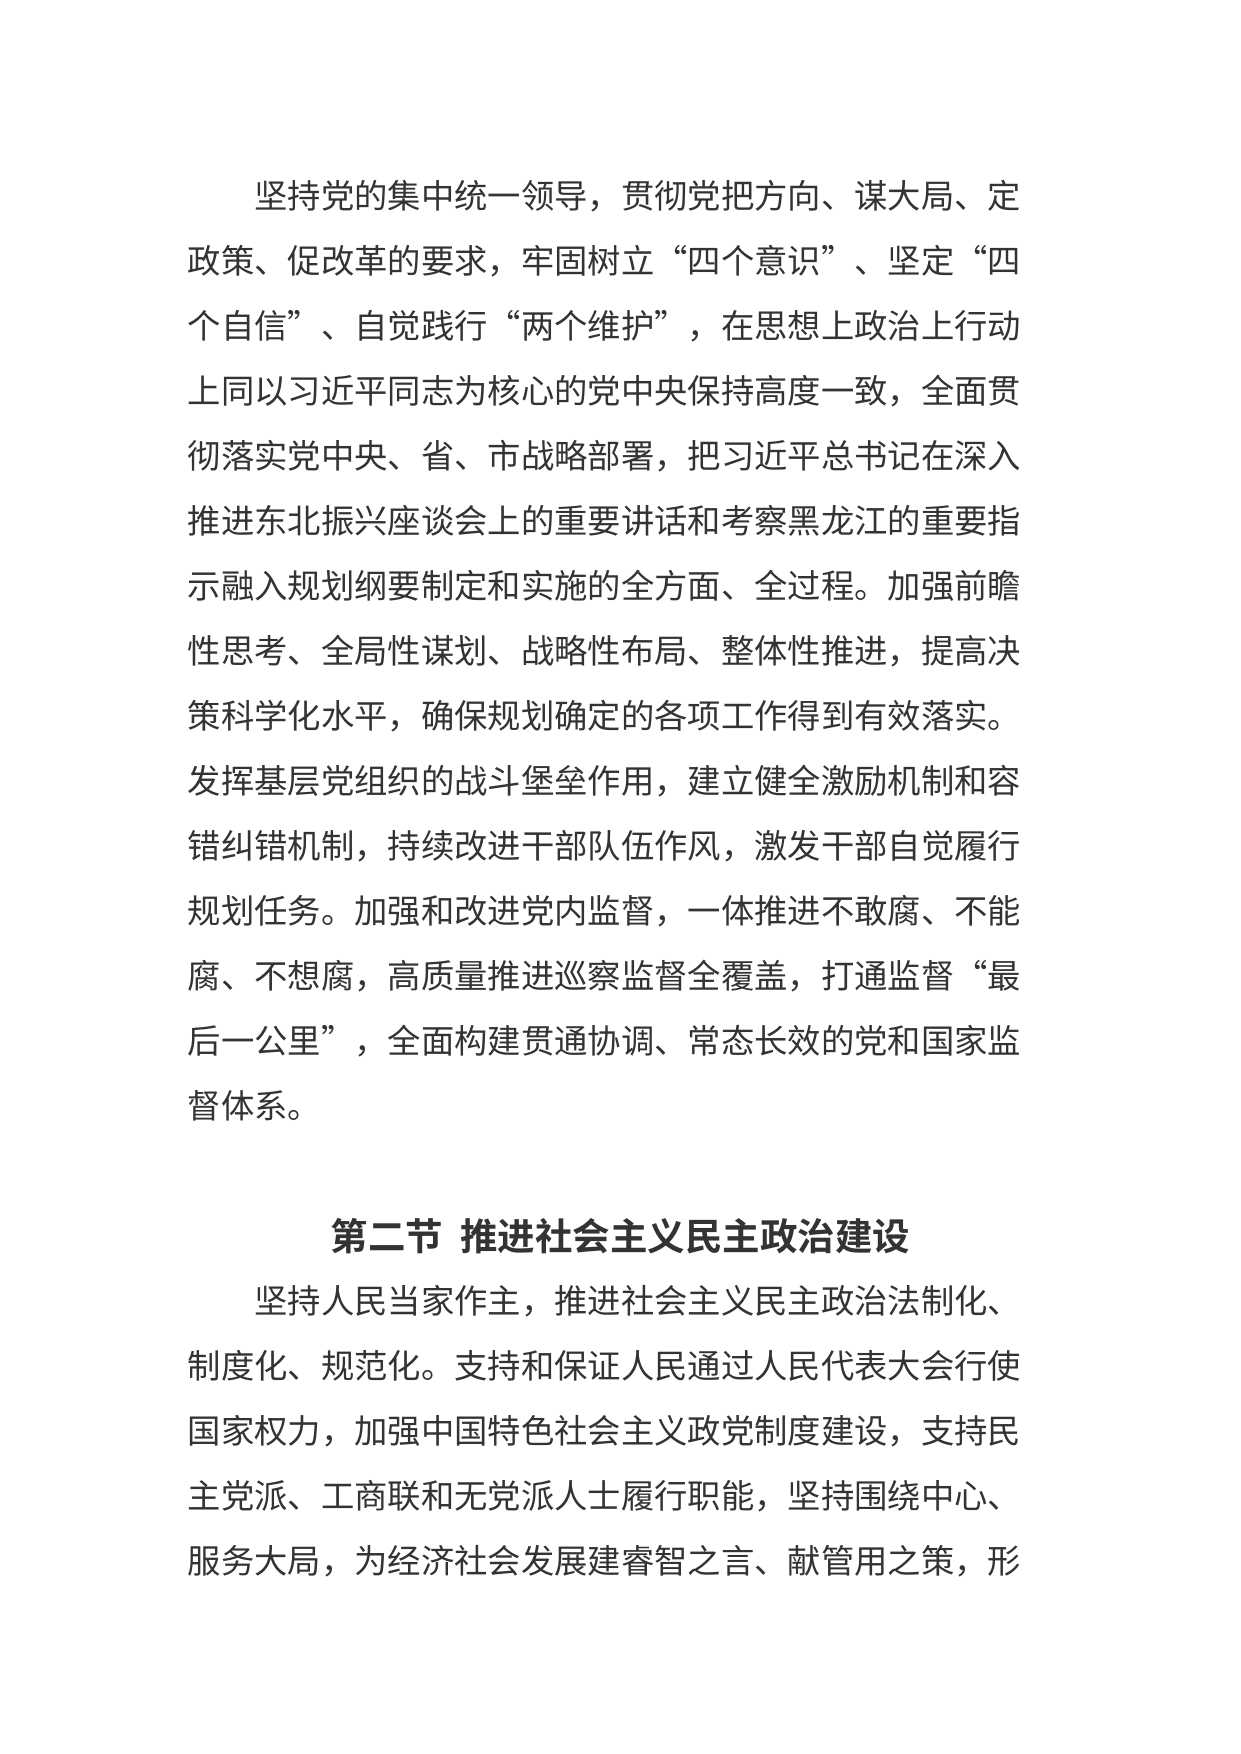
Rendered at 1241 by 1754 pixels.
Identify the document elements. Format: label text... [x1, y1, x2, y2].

text 坚持党的集中统一领导，贯彻党把方向、谋大局、定政策、促改革的要求，牢固树立“四个意识”、坚定“四个自信”、自觉践行“两个维护”，在思想上政治上行动上同以习近平同志为核心的党中央保持高度一致，全面贯彻落实党中央、省、市战略部署，把习近平总书记在深入推进东北振兴座谈会上的重要讲话和考察黑龙江的重要指示融入规划纲要制定和实施的全方面、全过程。加强前瞻性思考、全局性谋划、战略性布局、整体性推进，提高决策科学化水平，确保规划确定的各项工作得到有效落实。发挥基层党组织的战斗堡垒作用，建立健全激励机制和容错纠错机制，持续改进干部队伍作风，激发干部自觉履行规划任务。加强和改进党内监督，一体推进不敢腐、不能腐、不想腐，高质量推进巡察监督全覆盖，打通监督“最后一公里”，全面构建贯通协调、常态长效的党和国家监督体系。 [187, 162, 1053, 1137]
subtitle 第二节 推进社会主义民主政治建设 [187, 1202, 1053, 1267]
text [187, 1267, 1053, 1592]
